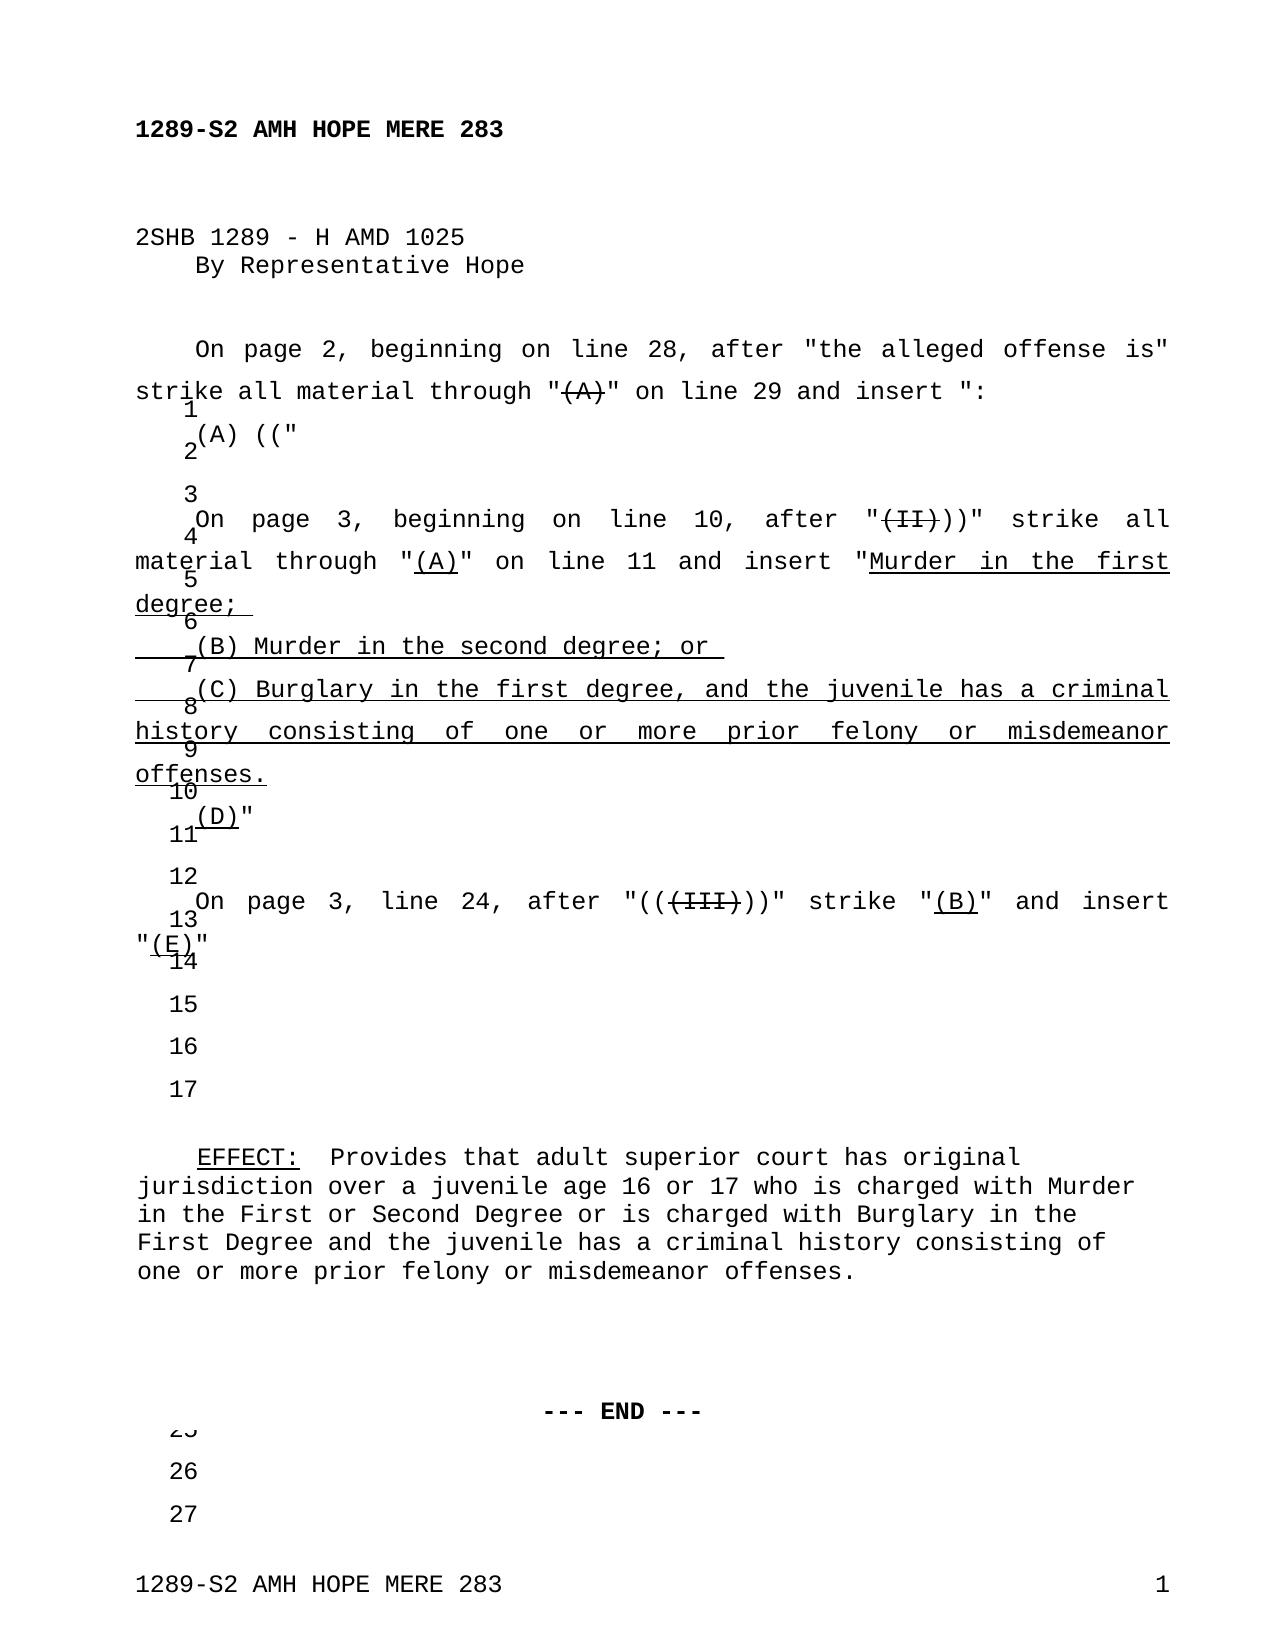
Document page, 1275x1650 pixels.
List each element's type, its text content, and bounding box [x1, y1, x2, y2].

text - [135, 224, 1170, 252]
text (B) Murder in the second degree; or [135, 621, 1170, 663]
text (A) ((" [135, 408, 1170, 451]
text (D)" [135, 791, 1170, 833]
text On page 2, beginning on line 28, after "the alleged offense is" strike all material through "(A)" on line 29 and insert ": [135, 323, 1170, 408]
text On page 3, beginning on line 10, after "(II)))" strike all material through "(A)" on line 11 and insert "Murder in the first degree; [135, 493, 1170, 621]
text (C) Burglary in the first degree, and the juvenile has a criminal history consisting of one or more prior felony or misdemeanor offenses. [135, 663, 1170, 700]
text --- END --- [75, 1386, 1170, 1428]
text (C) Burglary in the first degree, and the juvenile has a criminal history consisting of one or more prior felony or misdemeanor offenses. [135, 701, 1170, 742]
text (C) Burglary in the first degree, and the juvenile has a criminal history consisting of one or more prior felony or misdemeanor offenses. [135, 744, 1170, 791]
text On page 3, line 24, after "(((III)))" strike "(B)" and insert "(E)" [135, 876, 1170, 961]
